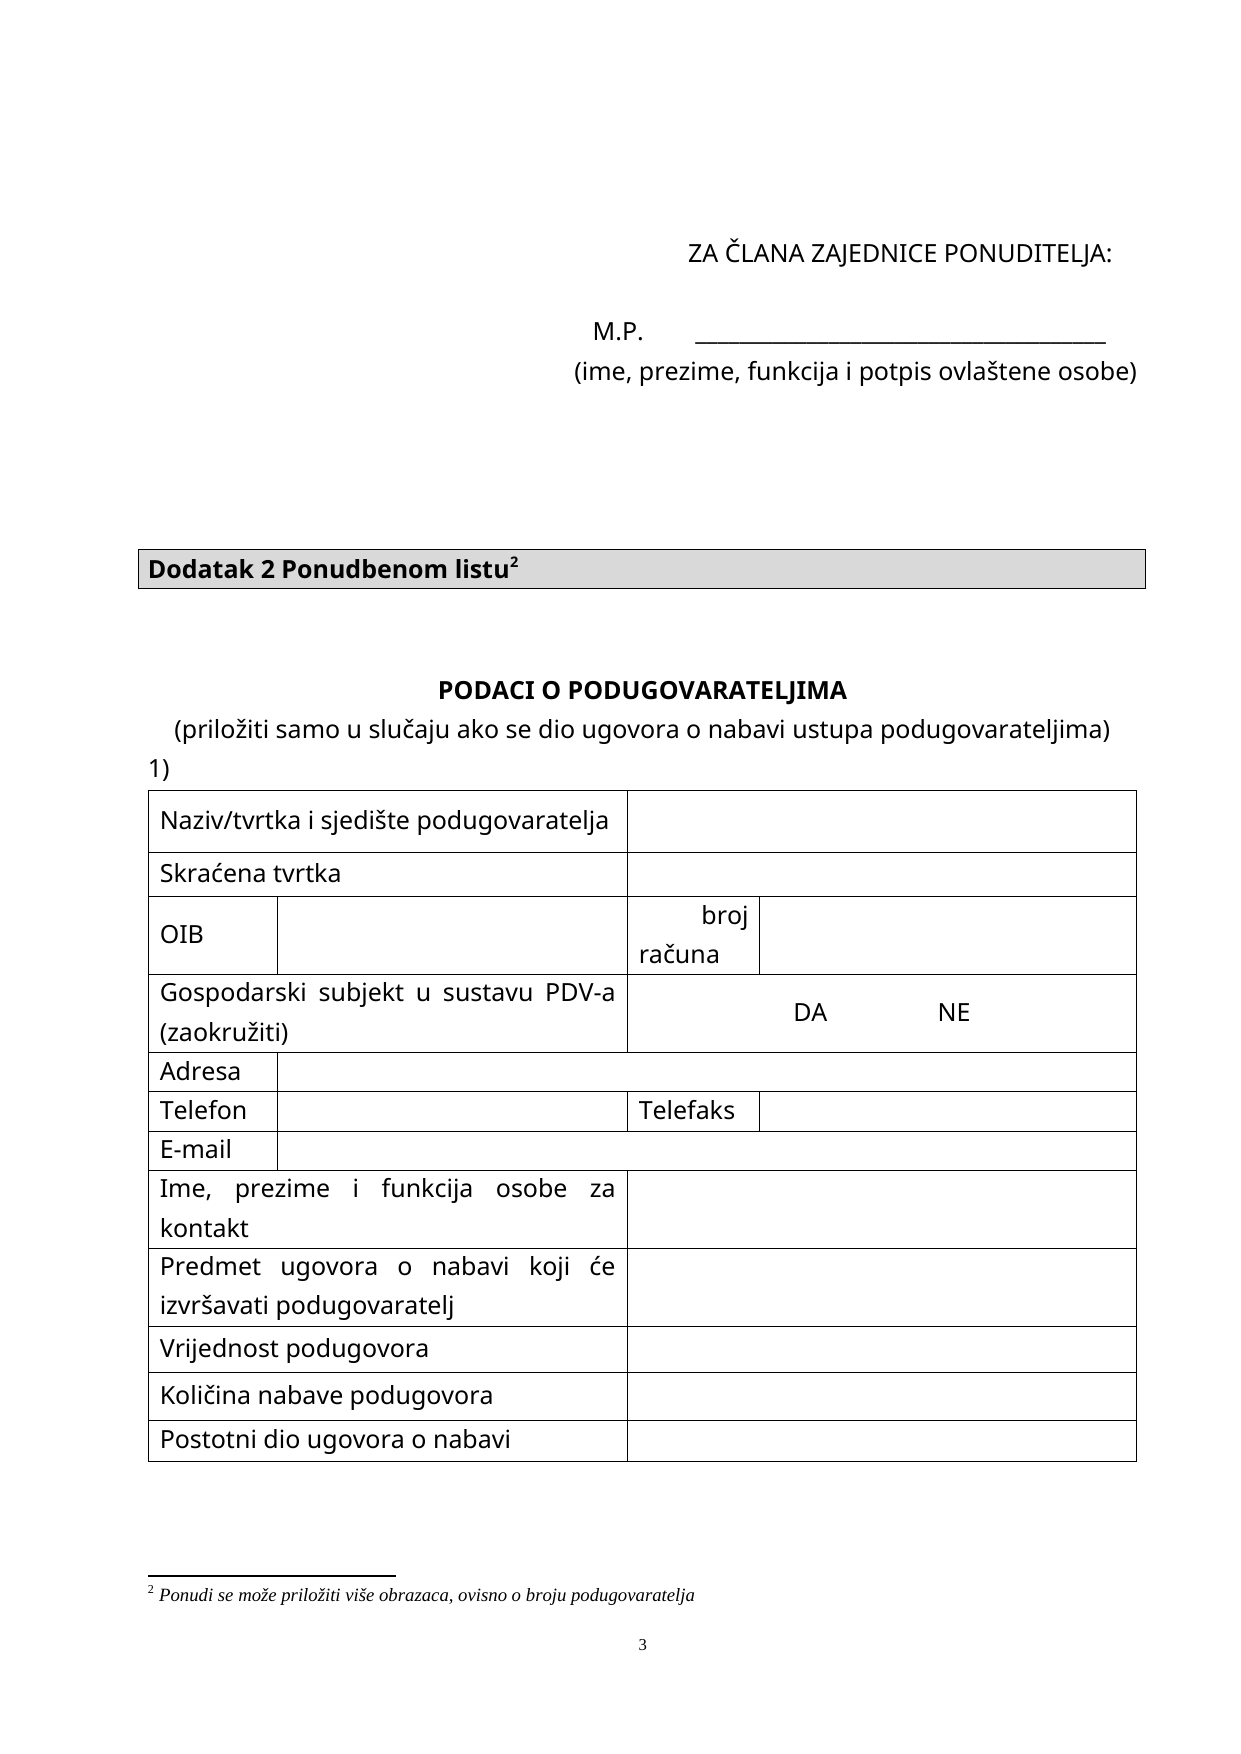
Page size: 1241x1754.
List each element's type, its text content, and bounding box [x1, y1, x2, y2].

table_cell E-mail [149, 1132, 277, 1170]
table_cell Postotni dio ugovora o nabavi [149, 1421, 627, 1461]
table_cell DA NE [628, 975, 1136, 1052]
table_cell [628, 1171, 1136, 1248]
table_cell Skraćena tvrtka [149, 853, 627, 896]
table_cell [628, 1249, 1136, 1326]
table_header Naziv/tvrtka i sjedište podugovaratelja [149, 791, 627, 852]
text PODACI O PODUGOVARATELJIMA [148, 673, 1137, 707]
text 1) [148, 751, 1137, 785]
table_cell Vrijednost podugovora [149, 1327, 627, 1372]
text (priložiti samo u slučaju ako se dio ugovora o nabavi ustupa podugovarateljima) [148, 712, 1137, 746]
table_cell broj računa [628, 897, 759, 974]
table_cell Telefaks [628, 1092, 759, 1131]
table_cell [628, 1421, 1136, 1461]
table_cell Predmet ugovora o nabavi koji će izvršavati podugovaratelj [149, 1249, 627, 1326]
table_cell [278, 897, 627, 974]
table_cell [628, 1327, 1136, 1372]
table_cell OIB [149, 897, 277, 974]
table_cell [278, 1132, 1136, 1170]
table_cell Količina nabave podugovora [149, 1373, 627, 1420]
table_cell [278, 1092, 627, 1131]
table_cell [628, 1373, 1136, 1420]
table_cell [278, 1053, 1136, 1091]
table_cell [628, 853, 1136, 896]
table_header [628, 791, 1136, 852]
table_cell Gospodarski subjekt u sustavu PDV-a (zaokružiti) [149, 975, 627, 1052]
table_cell [760, 897, 1136, 974]
text M.P. _____________________________________ [561, 314, 1137, 348]
table_cell Telefon [149, 1092, 277, 1131]
text Dodatak 2 Ponudbenom listu [139, 550, 1145, 588]
table_cell Adresa [149, 1053, 277, 1091]
text ZA ČLANA ZAJEDNICE PONUDITELJA: [635, 236, 1137, 270]
table_cell [760, 1092, 1136, 1131]
text (ime, prezime, funkcija i potpis ovlaštene osobe) [148, 353, 1137, 387]
table_cell Ime, prezime i funkcija osobe za kontakt [149, 1171, 627, 1248]
